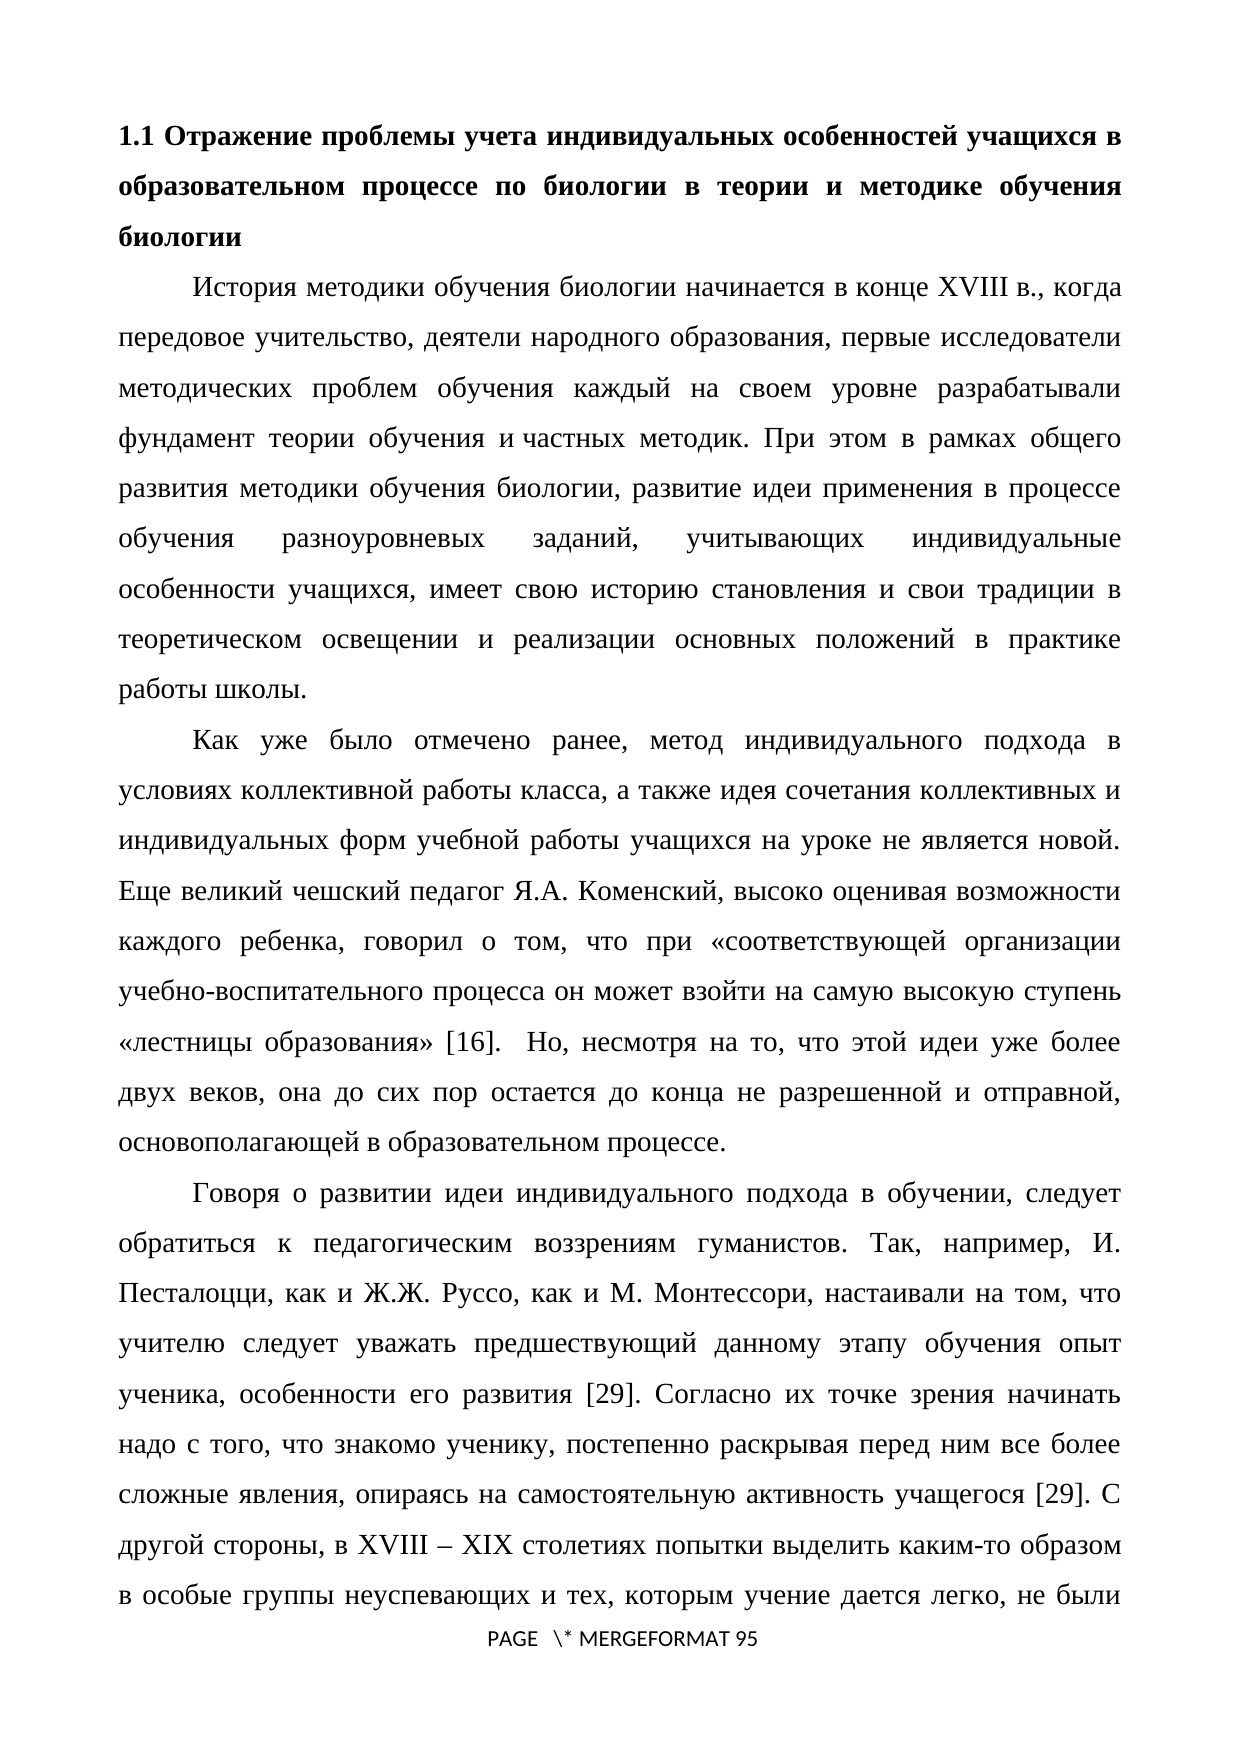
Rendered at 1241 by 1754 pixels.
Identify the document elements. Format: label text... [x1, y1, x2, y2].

text Как уже было отмечено ранее, метод индивидуального подхода в условиях коллективной работы класса, а также идея сочетания коллективных и индивидуальных форм учебной работы учащихся на уроке не является новой. Еще великий чешский педагог Я.А. Коменский, высоко оценивая возможности каждого ребенка, говорил о том, что при «соответствующей организации учебно-воспитательного процесса он может взойти на самую высокую ступень «лестницы образования» [16]. Но, несмотря на то, что этой идеи уже более двух веков, она до сих пор остается до конца не разрешенной и отправной, основополагающей в образовательном процессе. [118, 722, 1122, 1158]
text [118, 1175, 1122, 1611]
text 1.1 Отражение проблемы учета индивидуальных особенностей учащихся в образовательном процессе по биологии в теории и методике обучения биологии [118, 118, 1122, 252]
text История методики обучения биологии начинается в конце XVIII в., когда передовое учительство, деятели народного образования, первые исследователи методических проблем обучения каждый на своем уровне разрабатывали фундамент теории обучения и частных методик. При этом в рамках общего развития методики обучения биологии, развитие идеи применения в процессе обучения разноуровневых заданий, учитывающих индивидуальные особенности учащихся, имеет свою историю становления и свои традиции в теоретическом освещении и реализации основных положений в практике работы школы. [118, 269, 1122, 705]
